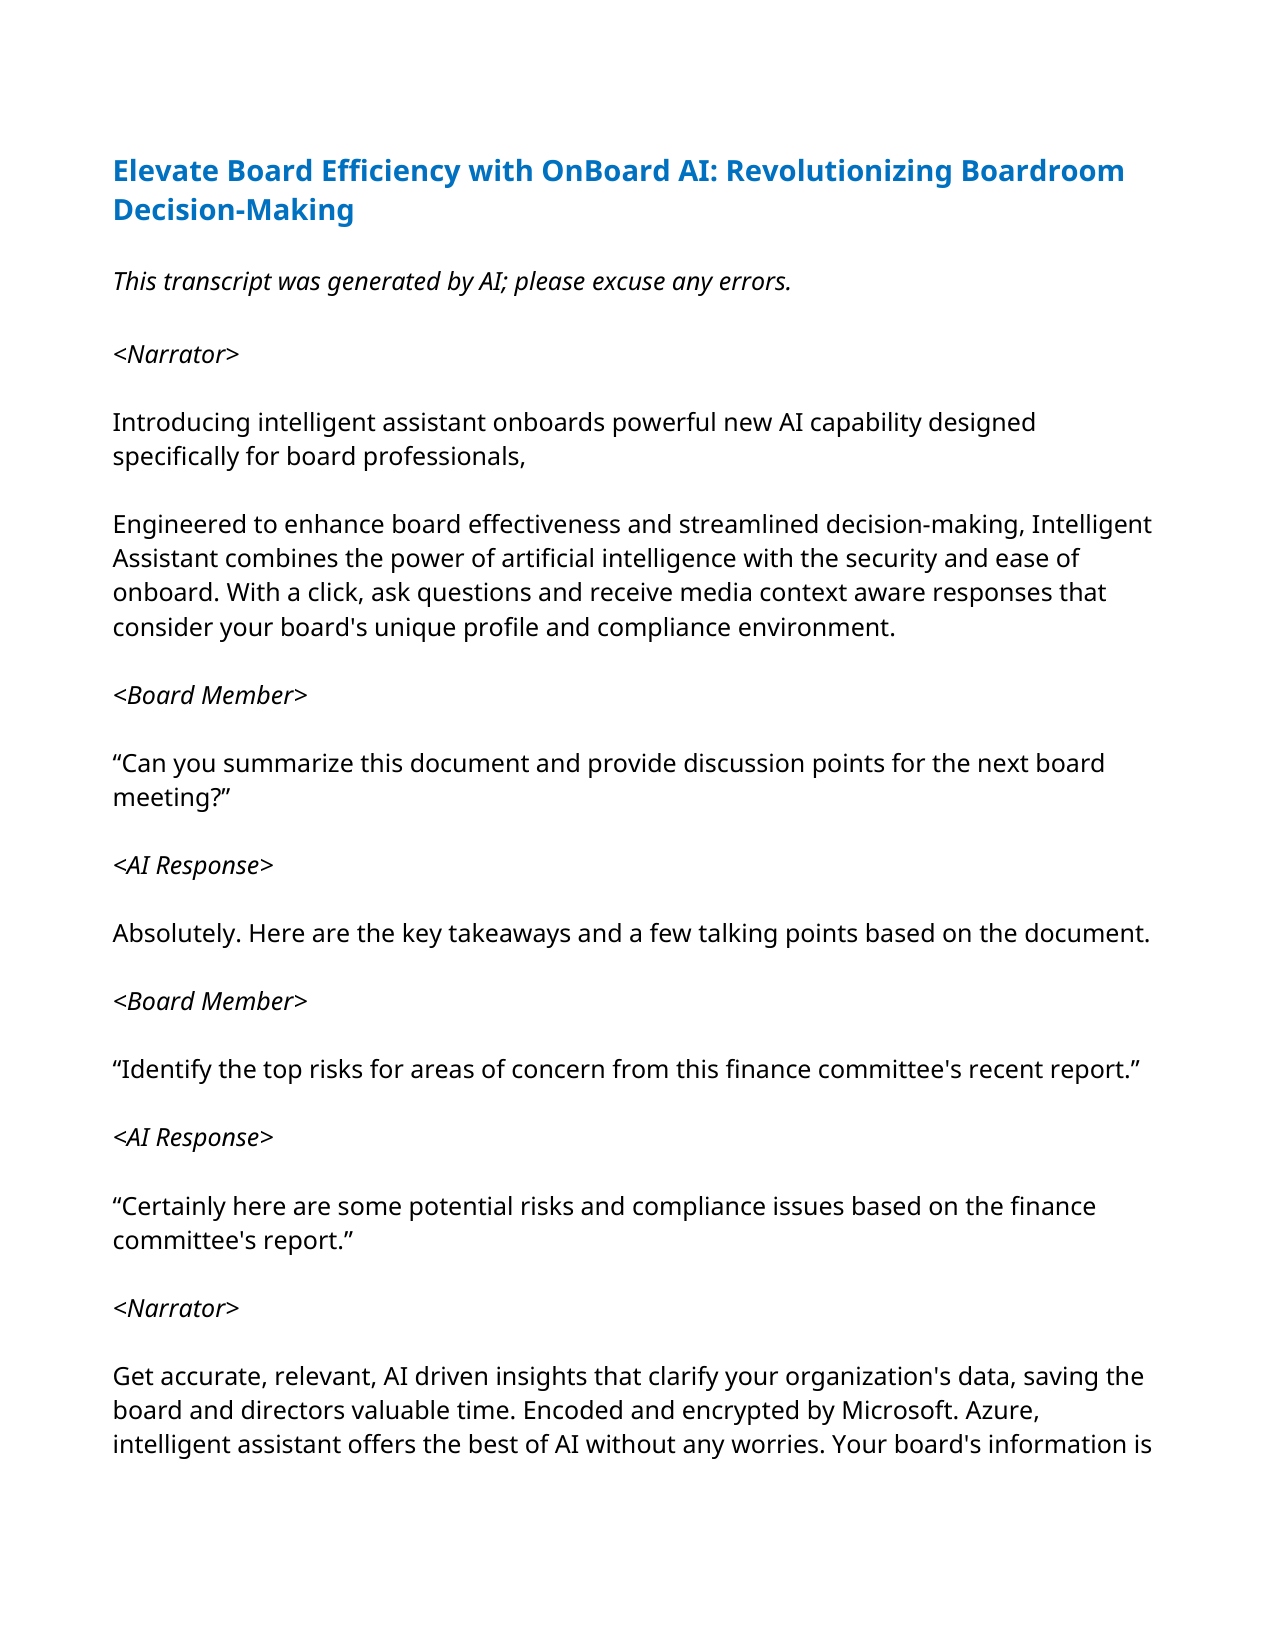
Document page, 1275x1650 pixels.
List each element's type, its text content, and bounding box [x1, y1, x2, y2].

text <AI Response> [112, 1120, 1162, 1154]
text Introducing intelligent assistant onboards powerful new AI capability designed specifically for board professionals, [112, 405, 1162, 473]
text Engineered to enhance board effectiveness and streamlined decision-making, Intelligent Assistant combines the power of artificial intelligence with the security and ease of onboard. With a click, ask questions and receive media context aware responses that consider your board's unique profile and compliance environment. [112, 507, 1162, 643]
text <Board Member> [112, 677, 1162, 711]
text “Identify the top risks for areas of concern from this finance committee's recent report.” [112, 1052, 1162, 1086]
text This transcript was generated by AI; please excuse any errors. [112, 263, 1162, 297]
text “Certainly here are some potential risks and compliance issues based on the finance committee's report.” [112, 1188, 1162, 1256]
text Elevate Board Efficiency with OnBoard AI: Revolutionizing Boardroom Decision-Making [112, 150, 1162, 229]
text <AI Response> [112, 848, 1162, 882]
text “Can you summarize this document and provide discussion points for the next board meeting?” [112, 745, 1162, 813]
text <Narrator> [112, 1290, 1162, 1324]
text Absolutely. Here are the key takeaways and a few talking points based on the document. [112, 916, 1162, 950]
text <Board Member> [112, 984, 1162, 1018]
text <Narrator> [112, 337, 1162, 371]
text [112, 1358, 1162, 1461]
